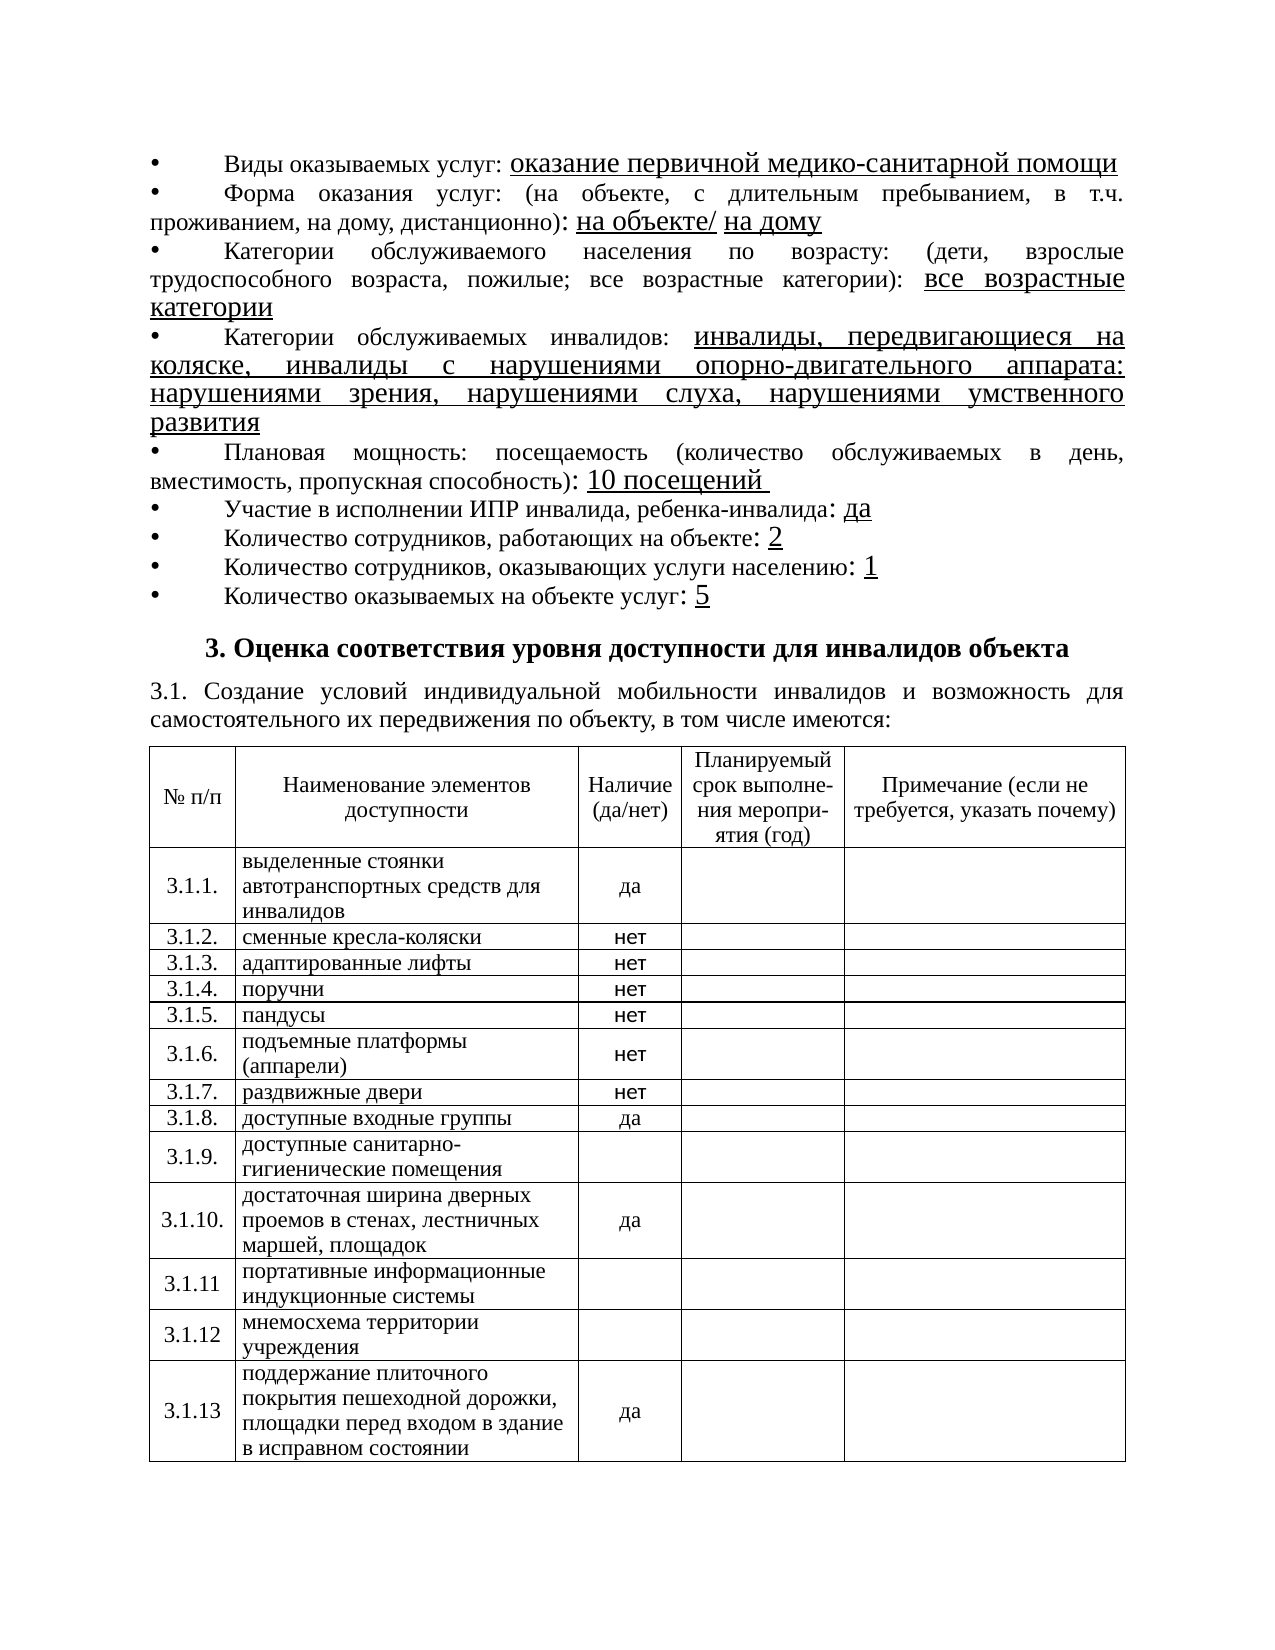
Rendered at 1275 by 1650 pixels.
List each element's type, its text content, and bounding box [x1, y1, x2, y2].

list Форма оказания услуг: (на объекте, с длительным пребыванием, в т.ч. проживанием, на дому, дистанционно): на объекте/ на дому [150, 179, 1125, 236]
table_cell [845, 1310, 1125, 1360]
table_cell 3.1.8. [150, 1106, 235, 1131]
table_cell доступные санитарно- гигиенические помещения [236, 1132, 578, 1182]
table_cell да [579, 1106, 681, 1131]
table_cell [682, 924, 844, 949]
table_cell [845, 1361, 1125, 1461]
table_cell 3.1.10. [150, 1183, 235, 1258]
table_cell [682, 1310, 844, 1360]
table_cell 3.1.2. [150, 924, 235, 949]
table_cell [682, 1106, 844, 1131]
table_cell [682, 1003, 844, 1027]
list Категории обслуживаемого населения по возрасту: (дети, взрослые трудоспособного возраста, пожилые; все возрастные категории): все возрастные категории [150, 236, 1125, 322]
table_cell [579, 1310, 681, 1360]
table_cell доступные входные группы [236, 1106, 578, 1131]
table_cell портативные информационные индукционные системы [236, 1259, 578, 1309]
table_cell [682, 848, 844, 923]
table_cell [682, 1183, 844, 1258]
table_cell 3.1.12 [150, 1310, 235, 1360]
table_cell раздвижные двери [236, 1080, 578, 1104]
table_cell [845, 976, 1125, 1001]
table_cell пандусы [236, 1003, 578, 1027]
table_cell [682, 1259, 844, 1309]
table_cell [682, 950, 844, 975]
table_cell поручни [236, 976, 578, 1001]
table_cell [682, 1080, 844, 1104]
table_cell [845, 1259, 1125, 1309]
table_cell 3.1.3. [150, 950, 235, 975]
table_header Примечание (если не требуется, указать почему) [845, 747, 1125, 847]
table_cell [845, 848, 1125, 923]
table_cell [845, 1080, 1125, 1104]
table_cell 3.1.7. [150, 1080, 235, 1104]
table_cell подъемные платформы (аппарели) [236, 1029, 578, 1078]
table_cell 3.1.9. [150, 1132, 235, 1182]
table_cell 3.1.1. [150, 848, 235, 923]
table_cell выделенные стоянки автотранспортных средств для инвалидов [236, 848, 578, 923]
list Количество сотрудников, работающих на объекте: 2 [150, 524, 1125, 552]
text 3.1. Создание условий индивидуальной мобильности инвалидов и возможность для самостоятельного их передвижения по объекту, в том числе имеются: [150, 676, 1125, 734]
table_cell 3.1.6. [150, 1029, 235, 1078]
list Категории обслуживаемых инвалидов: инвалиды, передвигающиеся на коляске, инвалиды с нарушениями опорно-двигательного аппарата: нарушениями зрения, нарушениями слуха, нарушениями умственного развития [150, 406, 1125, 437]
table_cell нет [579, 1029, 681, 1078]
table_header № п/п [150, 747, 235, 847]
table_header Наличие (да/нет) [579, 747, 681, 847]
table_cell сменные кресла-коляски [236, 924, 578, 949]
list Количество оказываемых на объекте услуг: 5 [150, 581, 1125, 610]
table_cell достаточная ширина дверных проемов в стенах, лестничных маршей, площадок [236, 1183, 578, 1258]
list Виды оказываемых услуг: оказание первичной медико-санитарной помощи [150, 150, 1125, 179]
list Категории обслуживаемых инвалидов: инвалиды, передвигающиеся на коляске, инвалиды с нарушениями опорно-двигательного аппарата: нарушениями зрения, нарушениями слуха, нарушениями умственного развития [150, 378, 1125, 405]
text 3. Оценка соответствия уровня доступности для инвалидов объекта [150, 635, 1125, 664]
table_cell 3.1.4. [150, 976, 235, 1001]
table_header Наименование элементов доступности [236, 747, 578, 847]
table_cell [682, 976, 844, 1001]
list Количество сотрудников, оказывающих услуги населению: 1 [150, 552, 1125, 581]
table_cell нет [579, 976, 681, 1001]
table_cell [845, 1183, 1125, 1258]
table_cell нет [579, 1080, 681, 1104]
table_cell [682, 1361, 844, 1461]
table_cell [845, 1003, 1125, 1027]
table_cell нет [579, 924, 681, 949]
table_cell 3.1.11 [150, 1259, 235, 1309]
table_header Планируемый срок выполне-ния меропри-ятия (год) [682, 747, 844, 847]
table_cell 3.1.5. [150, 1003, 235, 1027]
table_cell [845, 924, 1125, 949]
table_cell [845, 1132, 1125, 1182]
table_cell 3.1.13 [150, 1361, 235, 1461]
table_cell [682, 1132, 844, 1182]
table_cell да [579, 1183, 681, 1258]
table_cell [845, 950, 1125, 975]
table_cell [579, 1132, 681, 1182]
table_cell да [579, 848, 681, 923]
list Категории обслуживаемых инвалидов: инвалиды, передвигающиеся на коляске, инвалиды с нарушениями опорно-двигательного аппарата: нарушениями зрения, нарушениями слуха, нарушениями умственного развития [150, 322, 1125, 376]
table_cell адаптированные лифты [236, 950, 578, 975]
list Участие в исполнении ИПР инвалида, ребенка-инвалида: да [150, 495, 1125, 524]
table_cell [579, 1259, 681, 1309]
table_cell [682, 1029, 844, 1078]
table_cell мнемосхема территории учреждения [236, 1310, 578, 1360]
table_cell [845, 1106, 1125, 1131]
table_cell нет [579, 950, 681, 975]
table_cell поддержание плиточного покрытия пешеходной дорожки, площадки перед входом в здание в исправном состоянии [236, 1361, 578, 1461]
table_cell да [579, 1361, 681, 1461]
table_cell нет [579, 1003, 681, 1027]
table_cell [845, 1029, 1125, 1078]
list Плановая мощность: посещаемость (количество обслуживаемых в день, вместимость, пропускная способность): 10 посещений [150, 437, 1125, 495]
